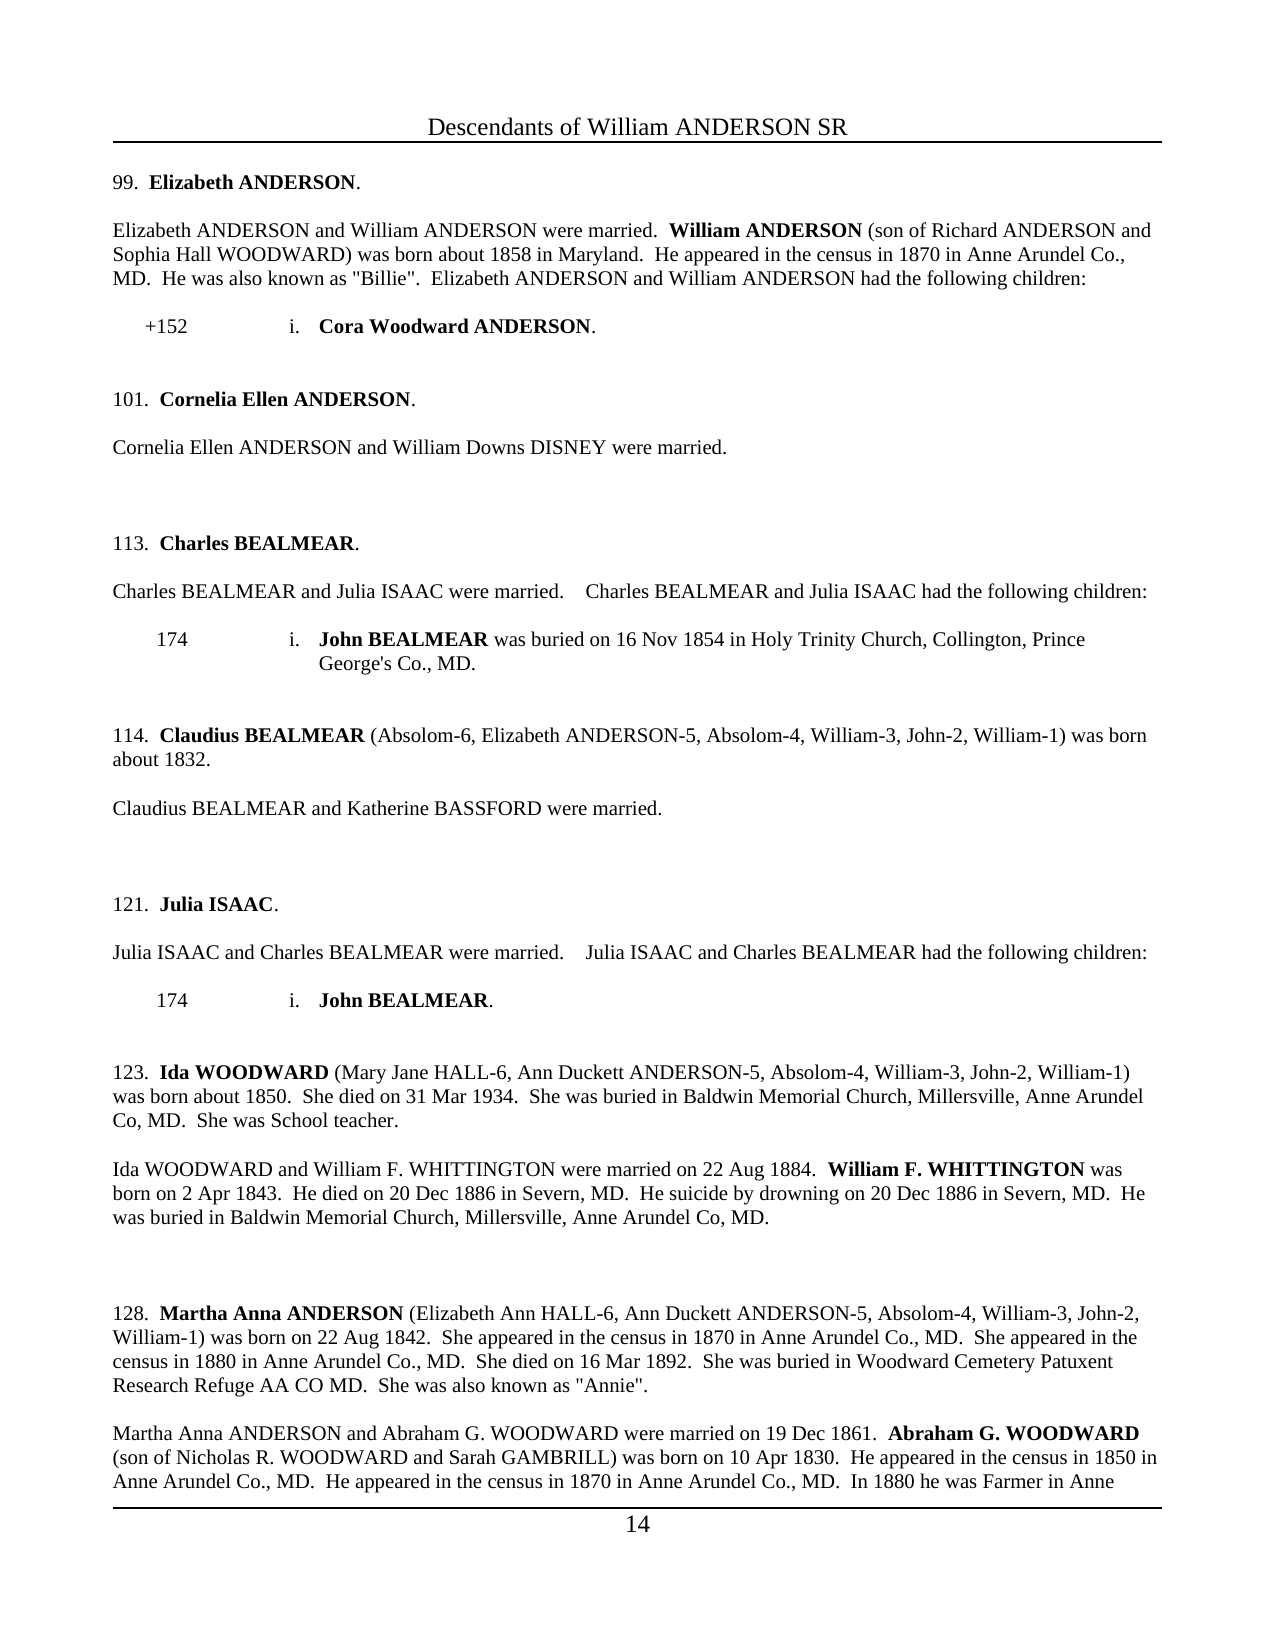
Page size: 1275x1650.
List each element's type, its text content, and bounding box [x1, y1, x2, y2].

text 174 i. John BEALMEAR. [112, 988, 1162, 1012]
text Julia ISAAC and Charles BEALMEAR were married. Julia ISAAC and Charles BEALMEAR had the following children: [112, 940, 1162, 964]
text 128. Martha Anna ANDERSON (Elizabeth Ann HALL-6, Ann Duckett ANDERSON-5, Absolom-4, William-3, John-2, William-1) was born on 22 Aug 1842. She appeared in the census in 1870 in Anne Arundel Co., MD. She appeared in the census in 1880 in Anne Arundel Co., MD. She died on 16 Mar 1892. She was buried in Woodward Cemetery Patuxent Research Refuge AA CO MD. She was also known as "Annie". [112, 1301, 1162, 1397]
text 123. Ida WOODWARD (Mary Jane HALL-6, Ann Duckett ANDERSON-5, Absolom-4, William-3, John-2, William-1) was born about 1850. She died on 31 Mar 1934. She was buried in Baldwin Memorial Church, Millersville, Anne Arundel Co, MD. She was School teacher. [112, 1060, 1162, 1132]
text 113. Charles BEALMEAR. [112, 531, 1162, 555]
text 174 i. John BEALMEAR was buried on 16 Nov 1854 in Holy Trinity Church, Collington, Prince George's Co., MD. [112, 627, 1162, 675]
text 114. Claudius BEALMEAR (Absolom-6, Elizabeth ANDERSON-5, Absolom-4, William-3, John-2, William-1) was born about 1832. [112, 723, 1162, 771]
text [112, 1421, 1162, 1493]
text 99. Elizabeth ANDERSON. [112, 170, 1162, 194]
text Claudius BEALMEAR and Katherine BASSFORD were married. [112, 796, 1162, 819]
text 101. Cornelia Ellen ANDERSON. [112, 386, 1162, 411]
text Cornelia Ellen ANDERSON and William Downs DISNEY were married. [112, 434, 1162, 459]
text Elizabeth ANDERSON and William ANDERSON were married. William ANDERSON (son of Richard ANDERSON and Sophia Hall WOODWARD) was born about 1858 in Maryland. He appeared in the census in 1870 in Anne Arundel Co., MD. He was also known as "Billie". Elizabeth ANDERSON and William ANDERSON had the following children: [112, 218, 1162, 290]
text 121. Julia ISAAC. [112, 892, 1162, 916]
text Charles BEALMEAR and Julia ISAAC were married. Charles BEALMEAR and Julia ISAAC had the following children: [112, 579, 1162, 603]
text Ida WOODWARD and William F. WHITTINGTON were married on 22 Aug 1884. William F. WHITTINGTON was born on 2 Apr 1843. He died on 20 Dec 1886 in Severn, MD. He suicide by drowning on 20 Dec 1886 in Severn, MD. He was buried in Baldwin Memorial Church, Millersville, Anne Arundel Co, MD. [112, 1156, 1162, 1229]
text +152 i. Cora Woodward ANDERSON. [112, 314, 1162, 338]
